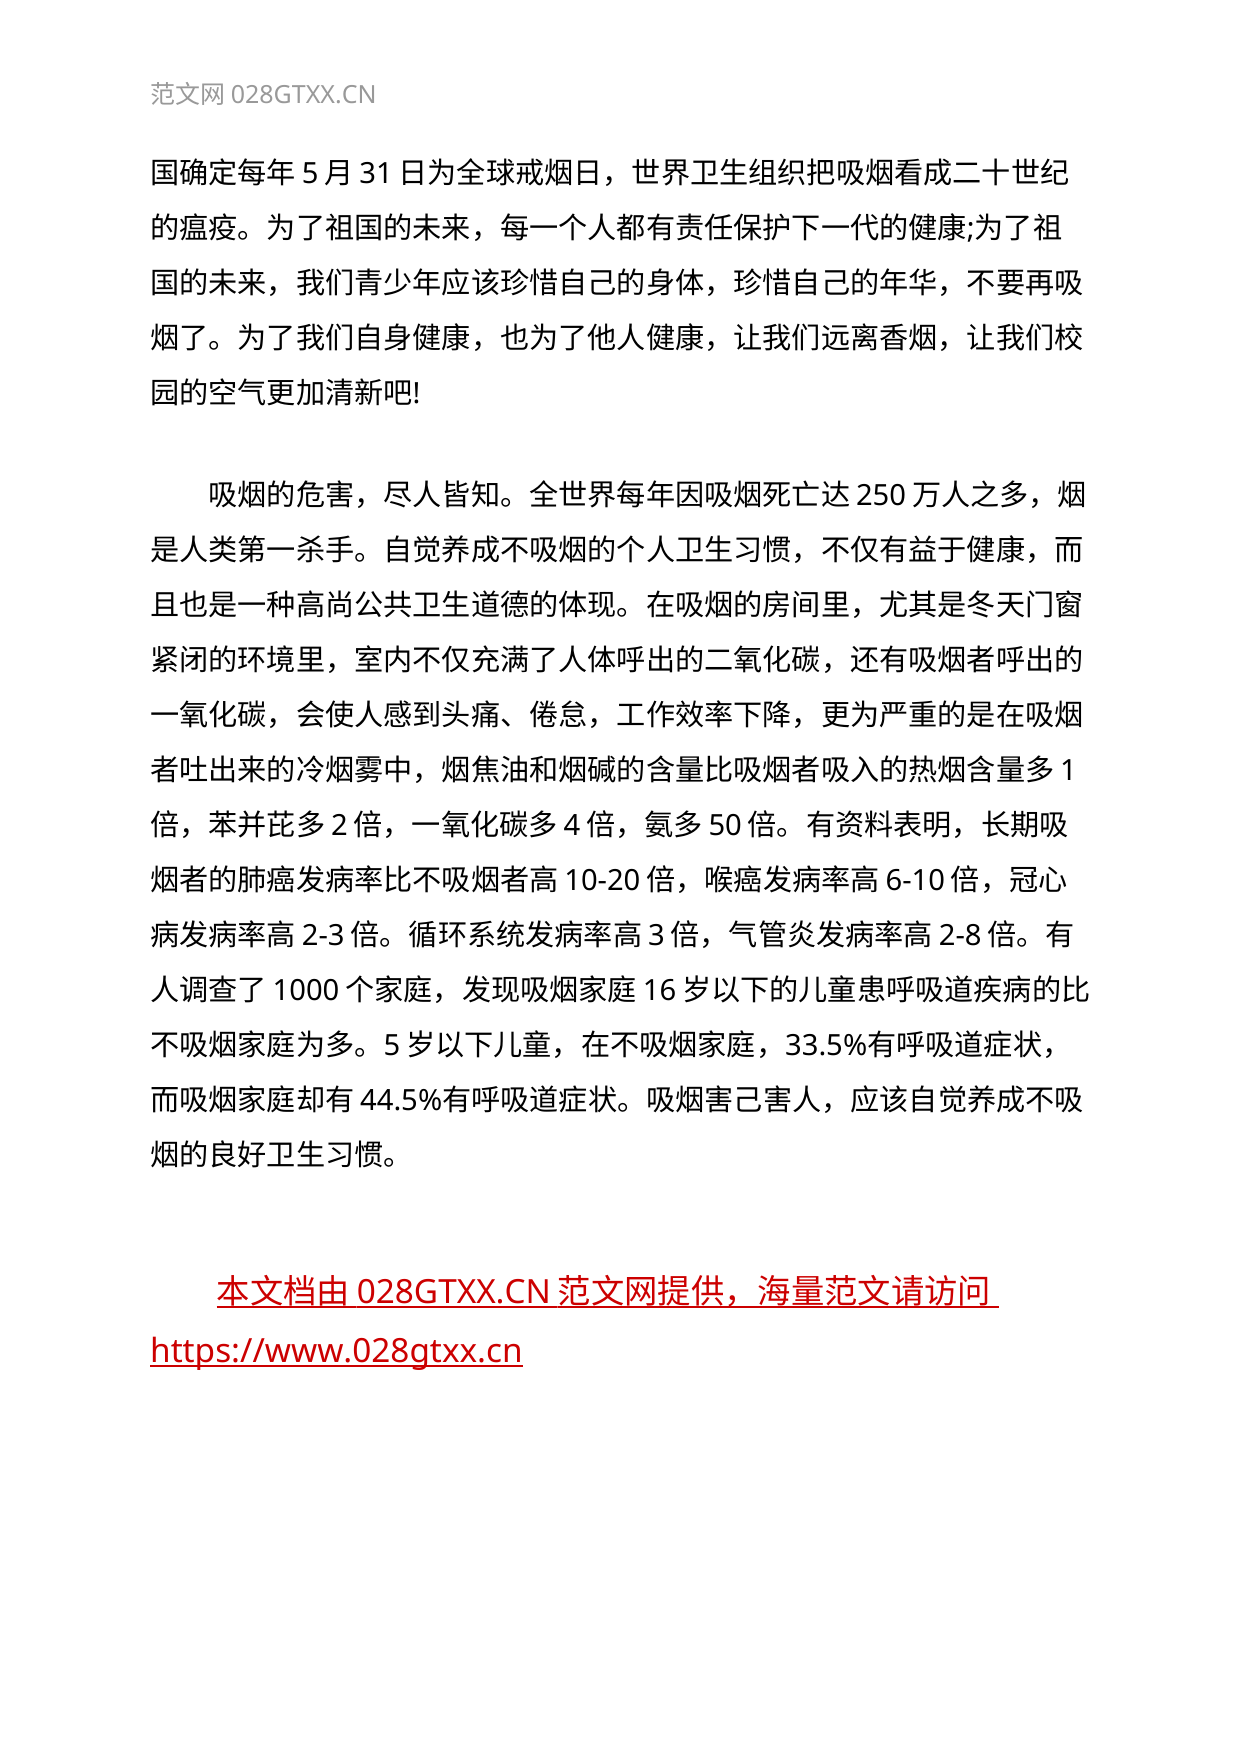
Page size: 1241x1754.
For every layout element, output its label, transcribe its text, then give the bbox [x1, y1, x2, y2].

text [150, 150, 1090, 412]
text 本文档由028GTXX.CN范文网提供，海量范文请访问 https://www.028gtxx.cn [150, 1264, 1090, 1372]
text 吸烟的危害，尽人皆知。全世界每年因吸烟死亡达250万人之多，烟是人类第一杀手。自觉养成不吸烟的个人卫生习惯，不仅有益于健康，而且也是一种高尚公共卫生道德的体现。在吸烟的房间里，尤其是冬天门窗紧闭的环境里，室内不仅充满了人体呼出的二氧化碳，还有吸烟者呼出的一氧化碳，会使人感到头痛、倦怠，工作效率下降，更为严重的是在吸烟者吐出来的冷烟雾中，烟焦油和烟碱的含量比吸烟者吸入的热烟含量多1倍，苯并芘多2倍，一氧化碳多4倍，氨多50倍。有资料表明，长期吸烟者的肺癌发病率比不吸烟者高10-20倍，喉癌发病率高6-10倍，冠心病发病率高2-3倍。循环系统发病率高3倍，气管炎发病率高2-8倍。有人调查了1000个家庭，发现吸烟家庭16岁以下的儿童患呼吸道疾病的比不吸烟家庭为多。5岁以下儿童，在不吸烟家庭，33.5%有呼吸道症状，而吸烟家庭却有44.5%有呼吸道症状。吸烟害己害人，应该自觉养成不吸烟的良好卫生习惯。 [150, 472, 1090, 1174]
